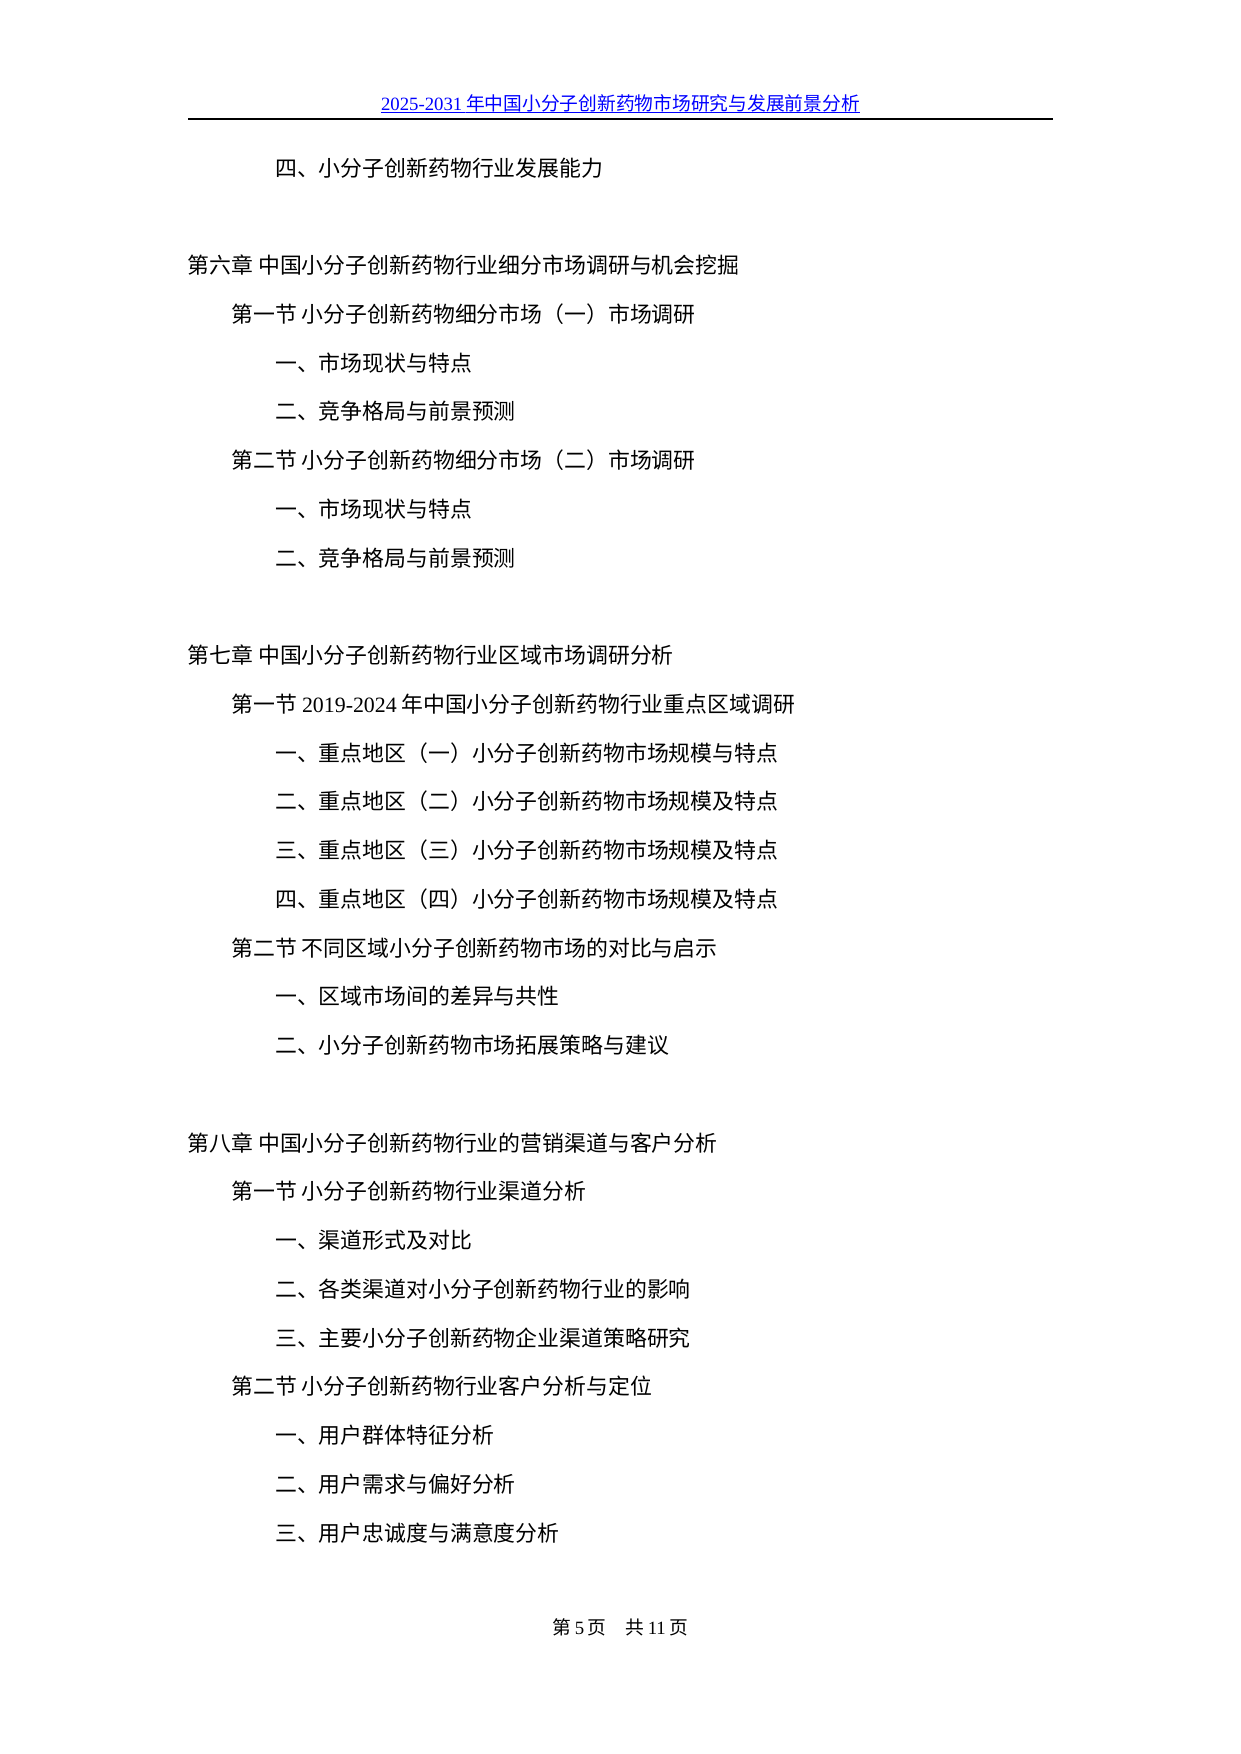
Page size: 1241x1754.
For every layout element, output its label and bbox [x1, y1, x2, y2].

text [187, 150, 1053, 1548]
